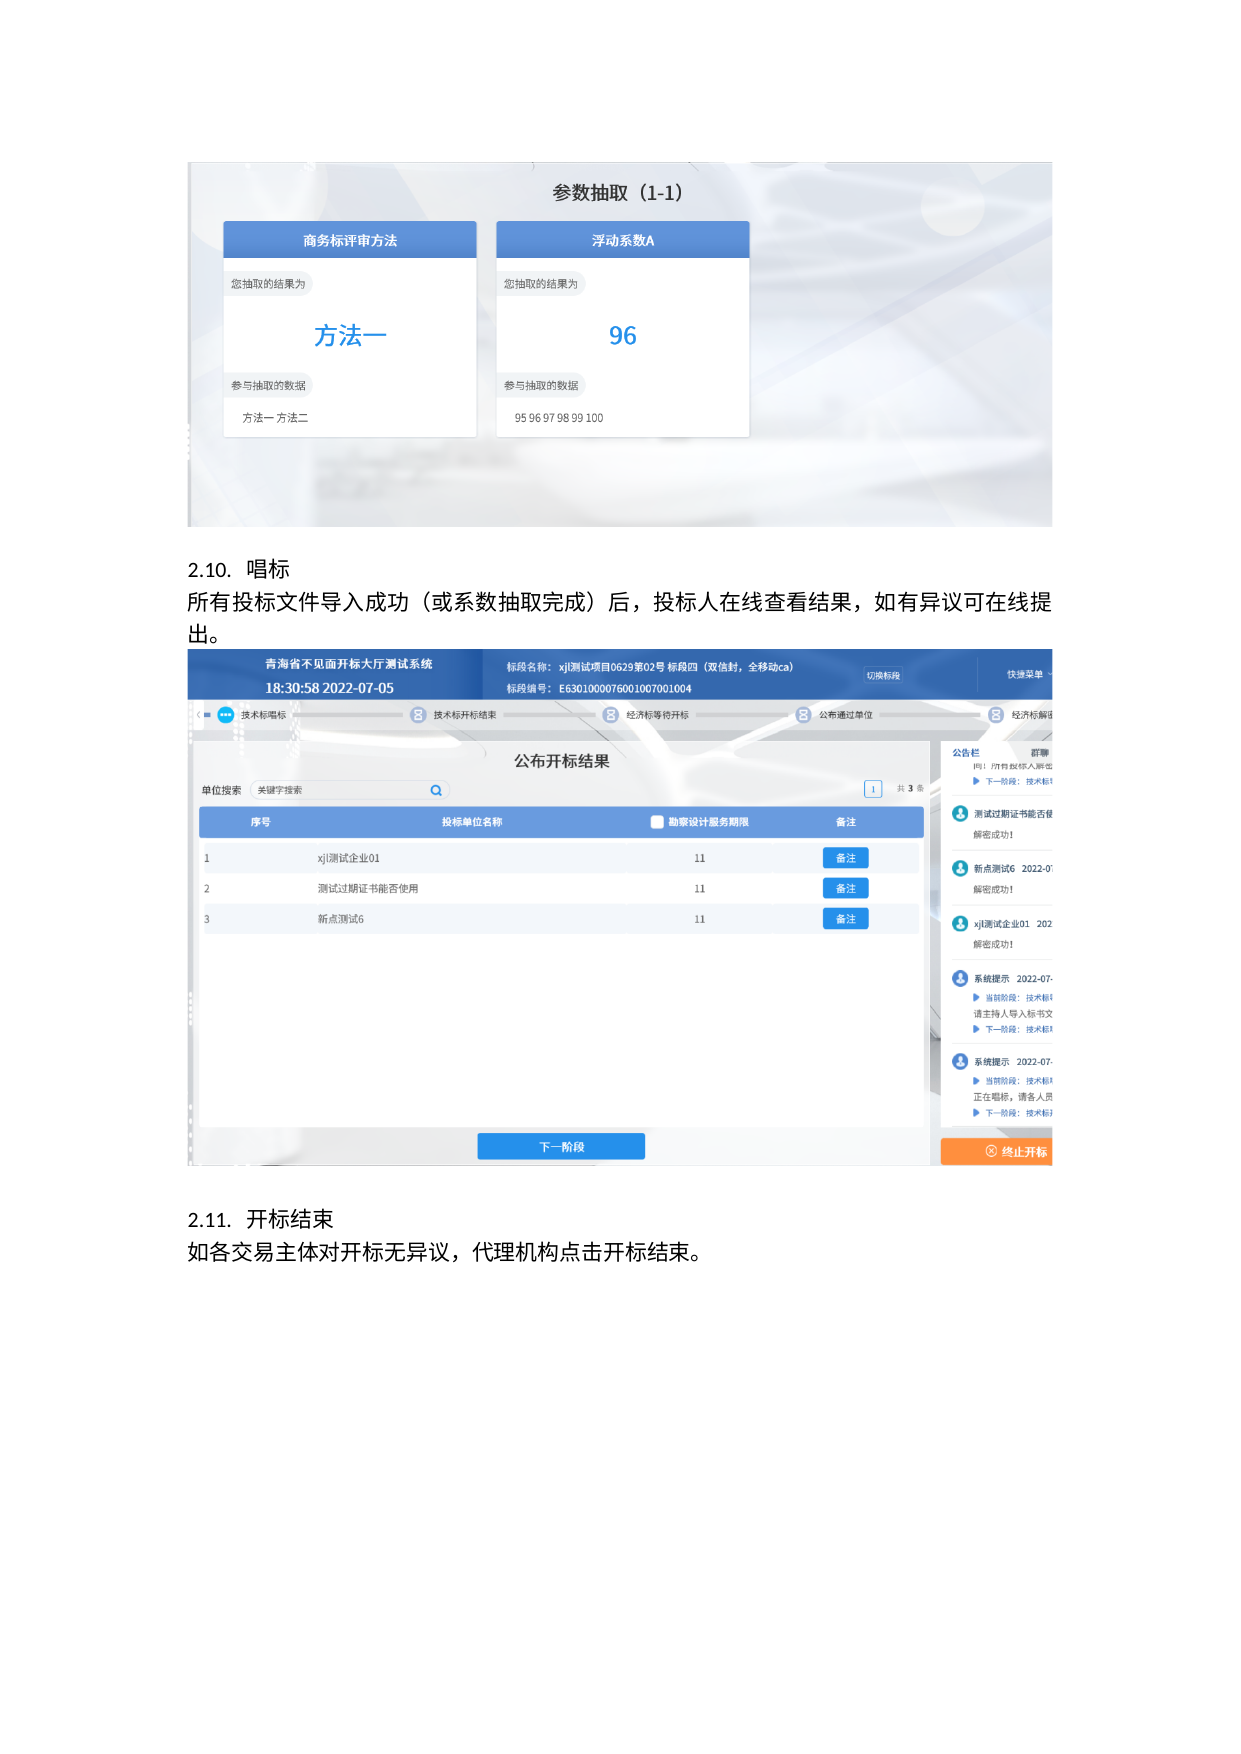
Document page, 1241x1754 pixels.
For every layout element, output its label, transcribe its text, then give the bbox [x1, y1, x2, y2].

list 所有投标文件导入成功（或系数抽取完成）后，投标人在线查看结果，如有异议可在线提出。 [187, 584, 1053, 649]
picture [187, 162, 1053, 527]
list 如各交易主体对开标无异议，代理机构点击开标结束。 [187, 1234, 1053, 1267]
picture [187, 649, 1053, 1166]
list 唱标 [187, 552, 1053, 584]
list 开标结束 [187, 1202, 1053, 1234]
